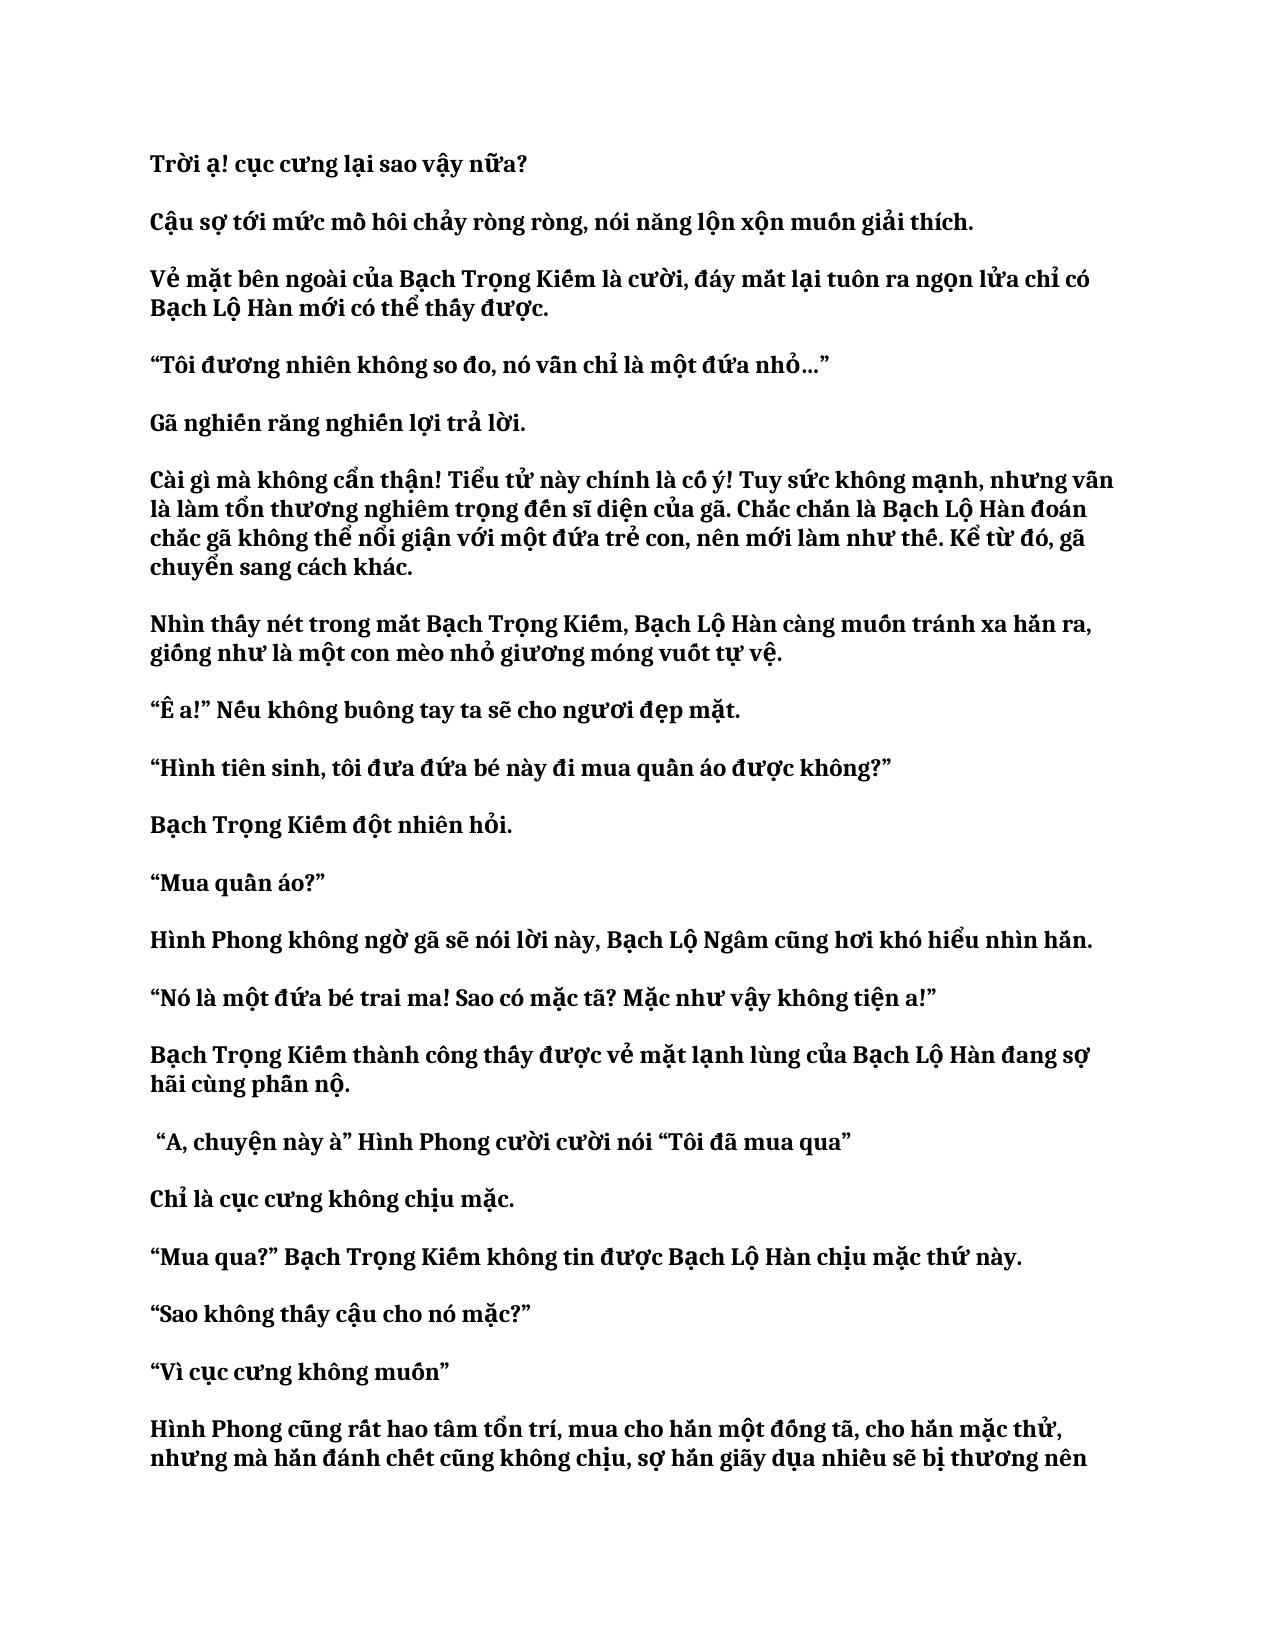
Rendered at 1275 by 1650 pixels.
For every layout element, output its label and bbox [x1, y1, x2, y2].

text [150, 150, 1125, 1472]
